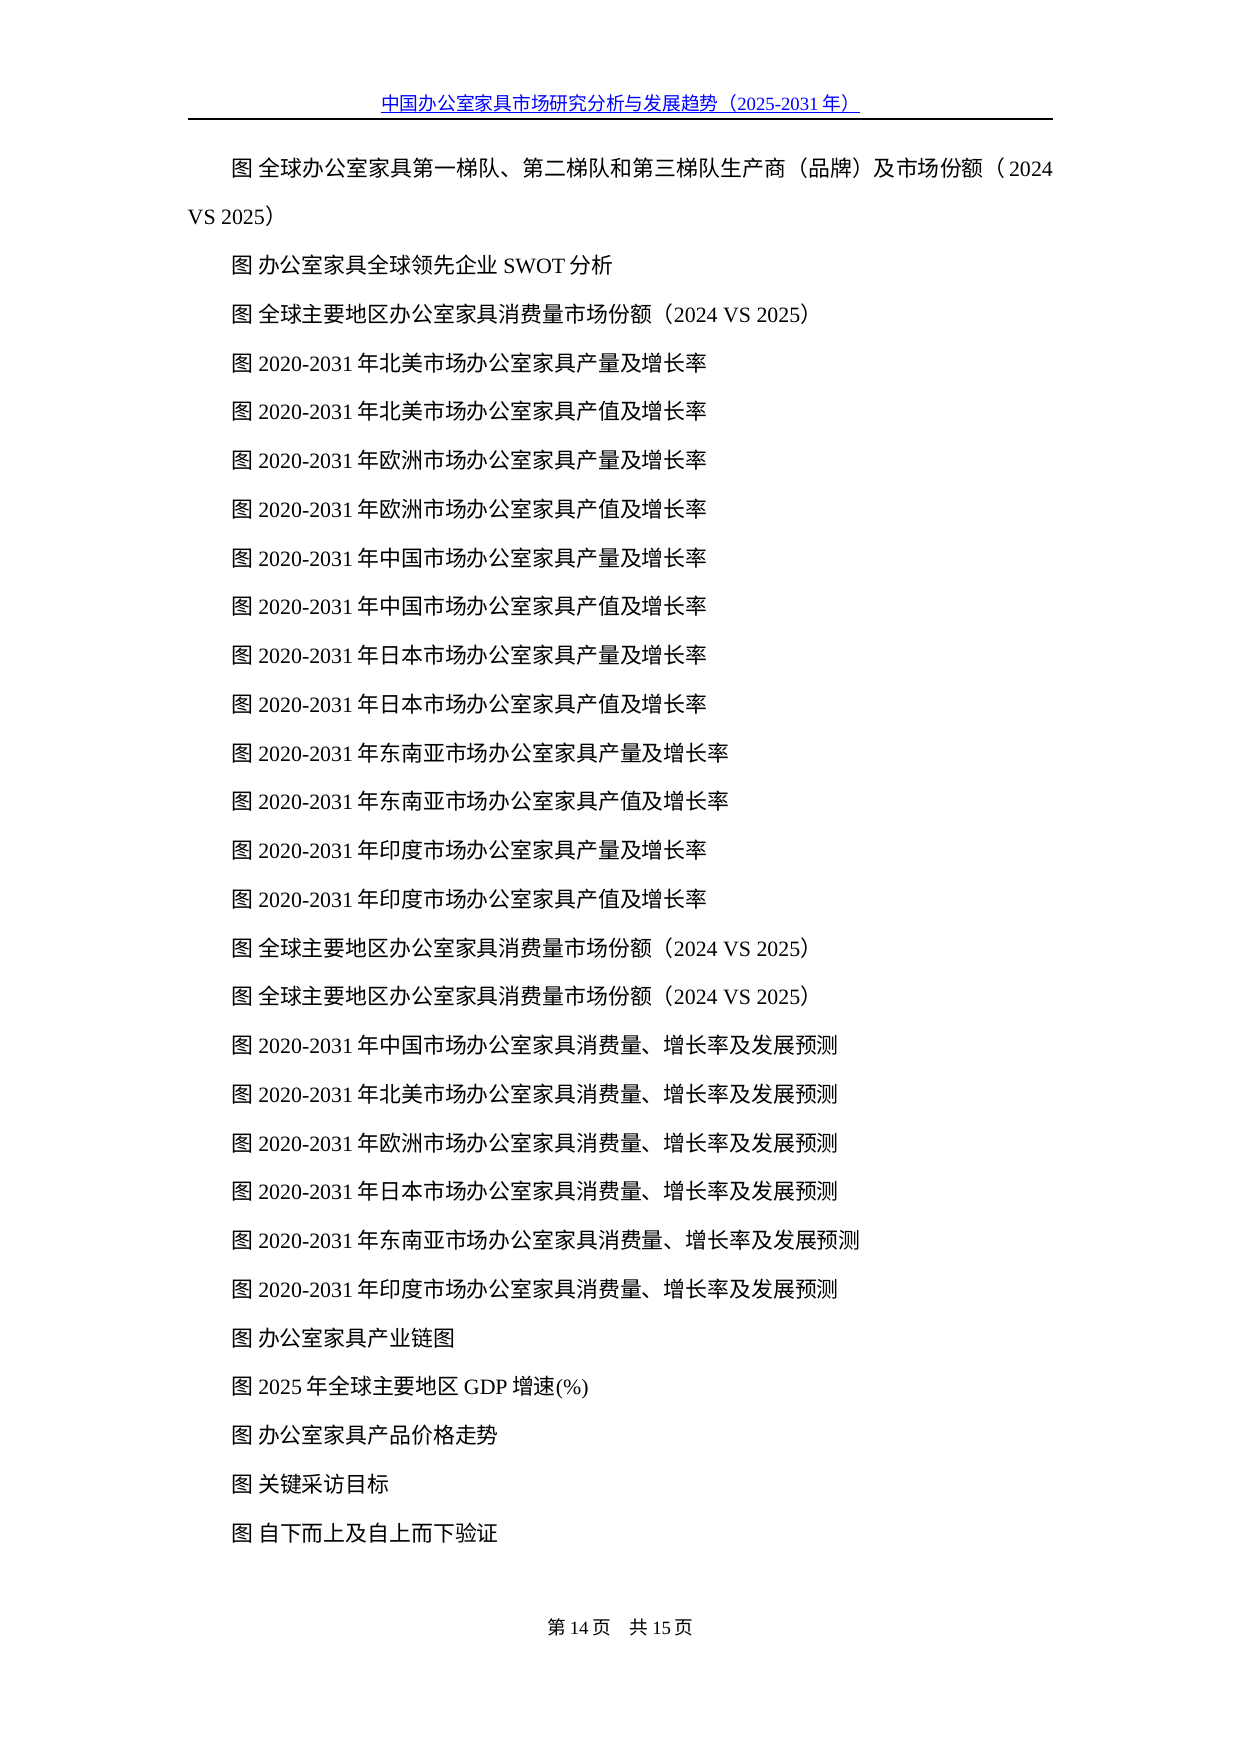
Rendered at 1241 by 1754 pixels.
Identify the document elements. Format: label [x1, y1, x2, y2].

text [187, 150, 1053, 1548]
